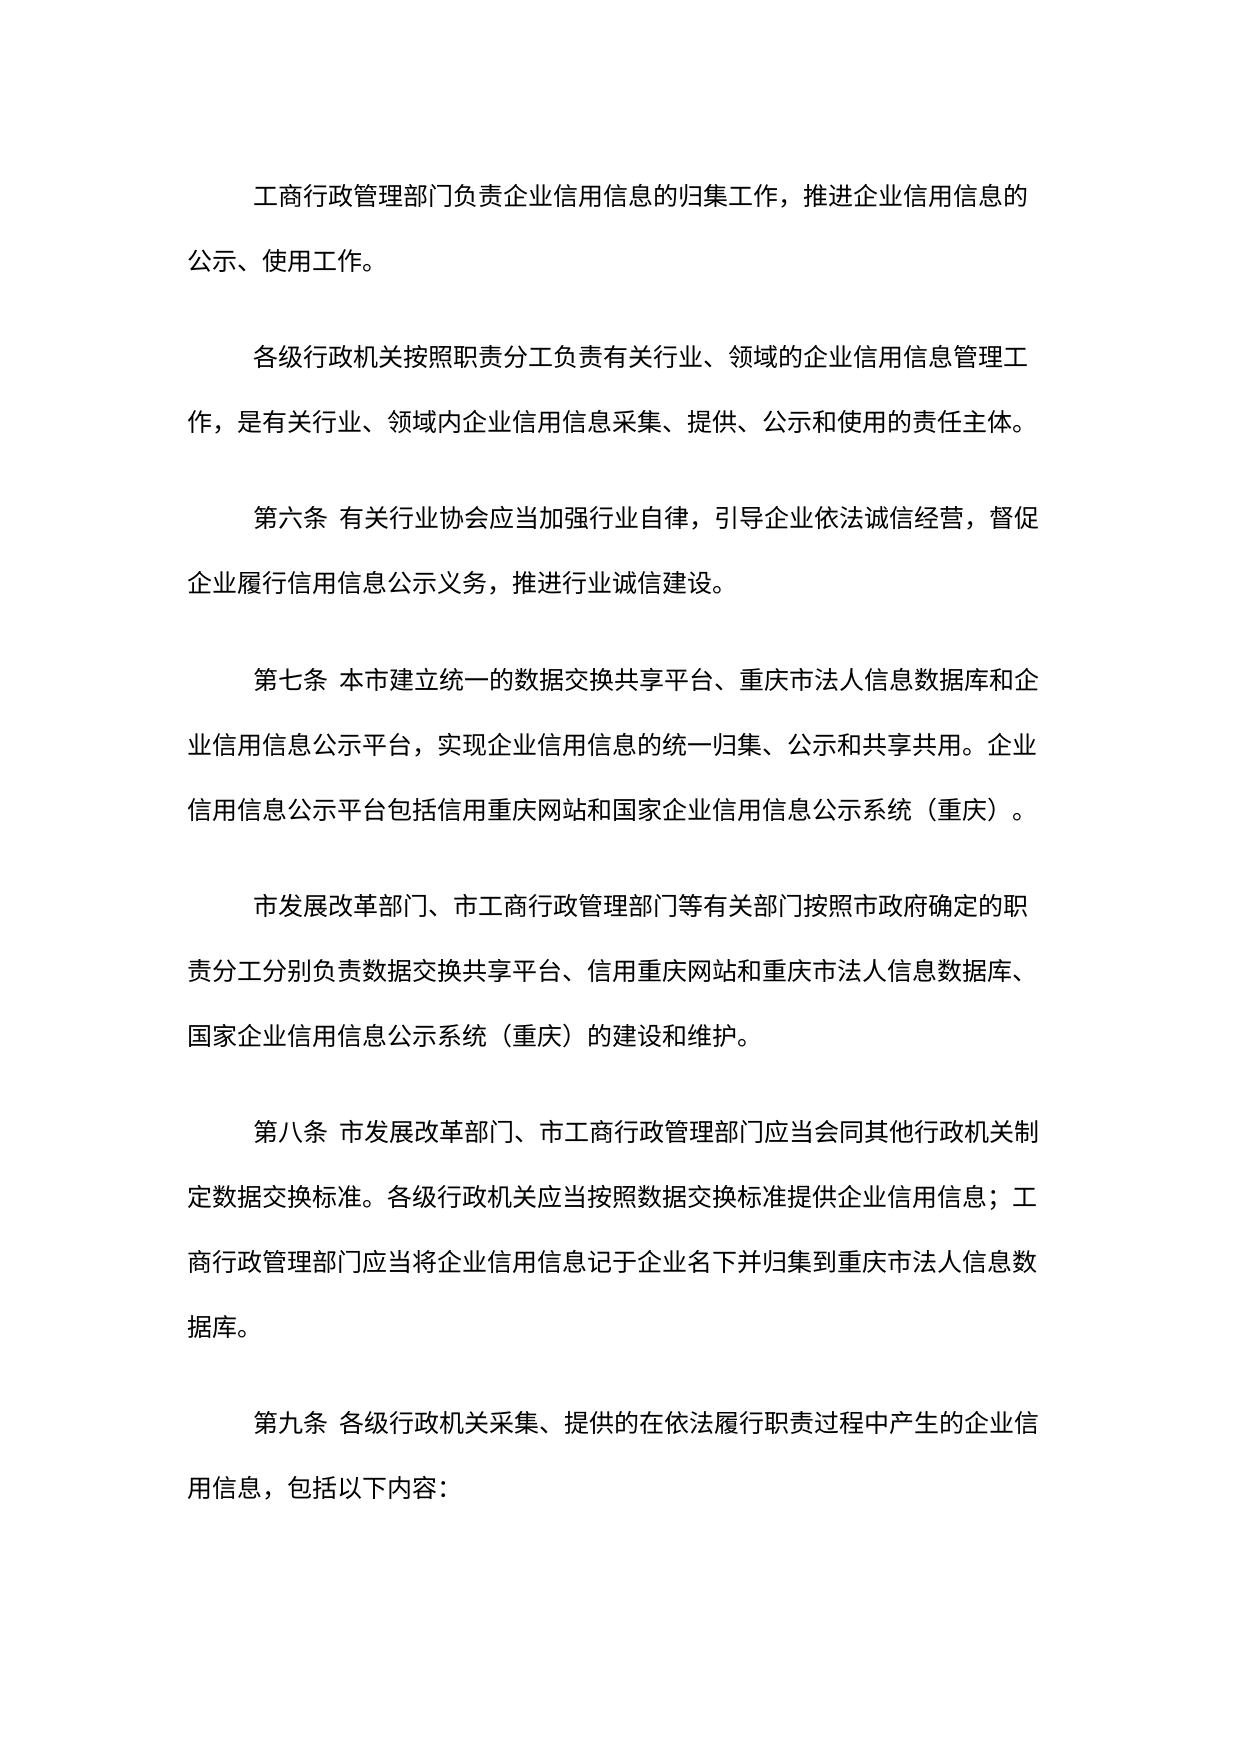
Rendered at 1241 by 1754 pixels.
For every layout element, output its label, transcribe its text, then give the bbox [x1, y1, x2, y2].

text 第九条 各级行政机关采集、提供的在依法履行职责过程中产生的企业信用信息，包括以下内容： [187, 1389, 1053, 1519]
text 各级行政机关按照职责分工负责有关行业、领域的企业信用信息管理工作，是有关行业、领域内企业信用信息采集、提供、公示和使用的责任主体。 [187, 323, 1053, 453]
text 工商行政管理部门负责企业信用信息的归集工作，推进企业信用信息的公示、使用工作。 [187, 162, 1053, 292]
text 第六条 有关行业协会应当加强行业自律，引导企业依法诚信经营，督促企业履行信用信息公示义务，推进行业诚信建设。 [187, 484, 1053, 614]
text 第八条 市发展改革部门、市工商行政管理部门应当会同其他行政机关制定数据交换标准。各级行政机关应当按照数据交换标准提供企业信用信息；工商行政管理部门应当将企业信用信息记于企业名下并归集到重庆市法人信息数据库。 [187, 1098, 1053, 1358]
text 第七条 本市建立统一的数据交换共享平台、重庆市法人信息数据库和企业信用信息公示平台，实现企业信用信息的统一归集、公示和共享共用。企业信用信息公示平台包括信用重庆网站和国家企业信用信息公示系统（重庆）。 [187, 646, 1053, 841]
text 市发展改革部门、市工商行政管理部门等有关部门按照市政府确定的职责分工分别负责数据交换共享平台、信用重庆网站和重庆市法人信息数据库、国家企业信用信息公示系统（重庆）的建设和维护。 [187, 872, 1053, 1067]
